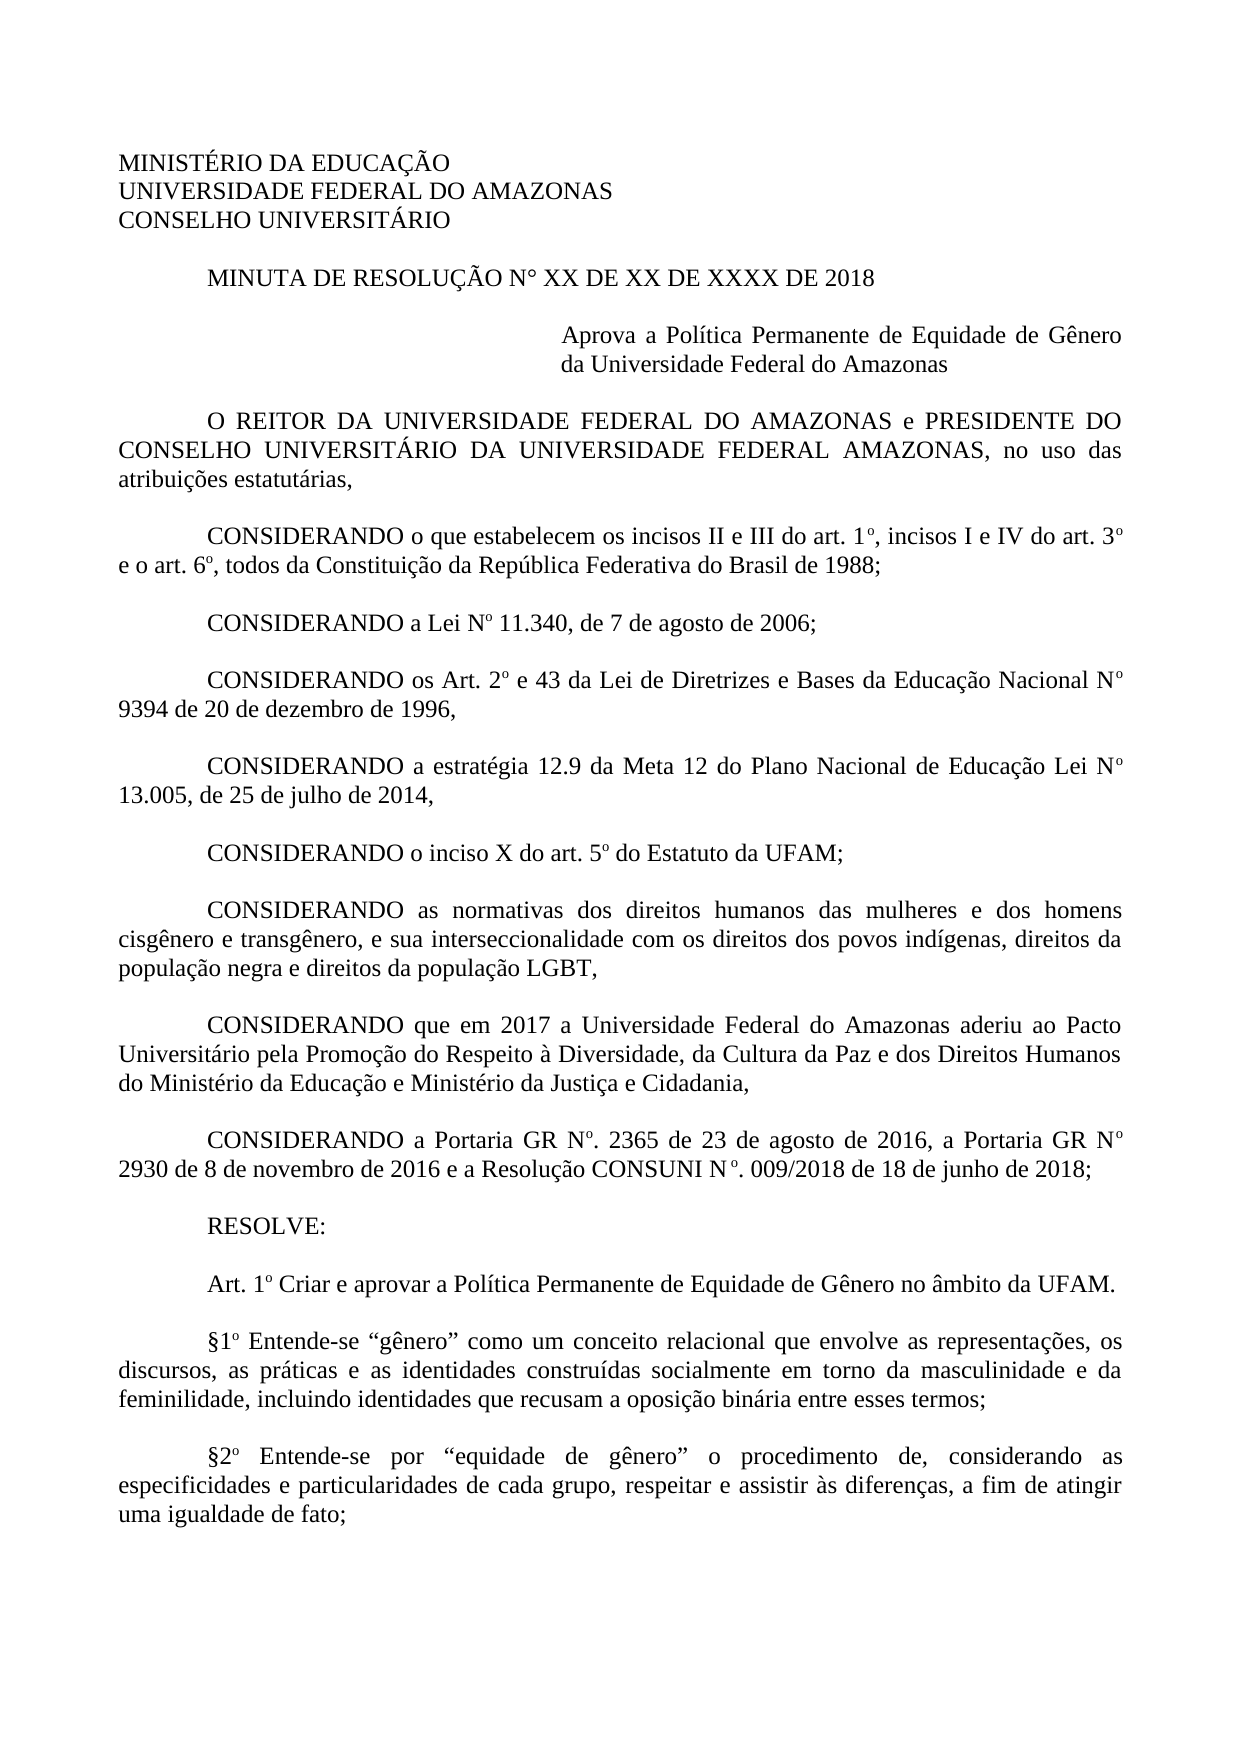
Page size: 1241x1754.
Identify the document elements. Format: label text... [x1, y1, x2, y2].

text CONSIDERANDO o inciso X do art. 5o do Estatuto da UFAM; [118, 838, 1123, 866]
text CONSELHO UNIVERSITÁRIO [118, 205, 1123, 234]
text CONSIDERANDO a Lei No 11.340, de 7 de agosto de 2006; [118, 608, 1123, 636]
text §1o Entende-se “gênero” como um conceito relacional que envolve as representações, os discursos, as práticas e as identidades construídas socialmente em torno da masculinidade e da feminilidade, incluindo identidades que recusam a oposição binária entre esses termos; [118, 1326, 1123, 1413]
text CONSIDERANDO as normativas dos direitos humanos das mulheres e dos homens cisgênero e transgênero, e sua interseccionalidade com os direitos dos povos indígenas, direitos da população negra e direitos da população LGBT, [118, 895, 1123, 981]
text CONSIDERANDO a estratégia 12.9 da Meta 12 do Plano Nacional de Educação Lei No 13.005, de 25 de julho de 2014, [118, 751, 1123, 809]
text CONSIDERANDO que em 2017 a Universidade Federal do Amazonas aderiu ao Pacto Universitário pela Promoção do Respeito à Diversidade, da Cultura da Paz e dos Direitos Humanos do Ministério da Educação e Ministério da Justiça e Cidadania, [118, 1010, 1123, 1096]
text CONSIDERANDO a Portaria GR No. 2365 de 23 de agosto de 2016, a Portaria GR No 2930 de 8 de novembro de 2016 e a Resolução CONSUNI N o. 009/2018 de 18 de junho de 2018; [118, 1125, 1123, 1183]
text RESOLVE: [118, 1211, 1123, 1240]
text Art. 1o Criar e aprovar a Política Permanente de Equidade de Gênero no âmbito da UFAM. [118, 1269, 1123, 1298]
text MINISTÉRIO DA EDUCAÇÃO [118, 148, 1123, 176]
text Aprova a Política Permanente de Equidade de Gênero da Universidade Federal do Amazonas [561, 320, 1123, 378]
text CONSIDERANDO o que estabelecem os incisos II e III do art. 1o, incisos I e IV do art. 3o e o art. 6o, todos da Constituição da República Federativa do Brasil de 1988; [118, 521, 1123, 579]
text O REITOR DA UNIVERSIDADE FEDERAL DO AMAZONAS e PRESIDENTE DO CONSELHO UNIVERSITÁRIO DA UNIVERSIDADE FEDERAL AMAZONAS, no uso das atribuições estatutárias, [118, 406, 1123, 493]
text MINUTA DE RESOLUÇÃO N° XX DE XX DE XXXX DE 2018 [118, 263, 1123, 291]
text §2o Entende-se por “equidade de gênero” o procedimento de, considerando as especificidades e particularidades de cada grupo, respeitar e assistir às diferenças, a fim de atingir uma igualdade de fato; [118, 1441, 1123, 1528]
text CONSIDERANDO os Art. 2o e 43 da Lei de Diretrizes e Bases da Educação Nacional No 9394 de 20 de dezembro de 1996, [118, 665, 1123, 723]
text UNIVERSIDADE FEDERAL DO AMAZONAS [118, 176, 1123, 205]
